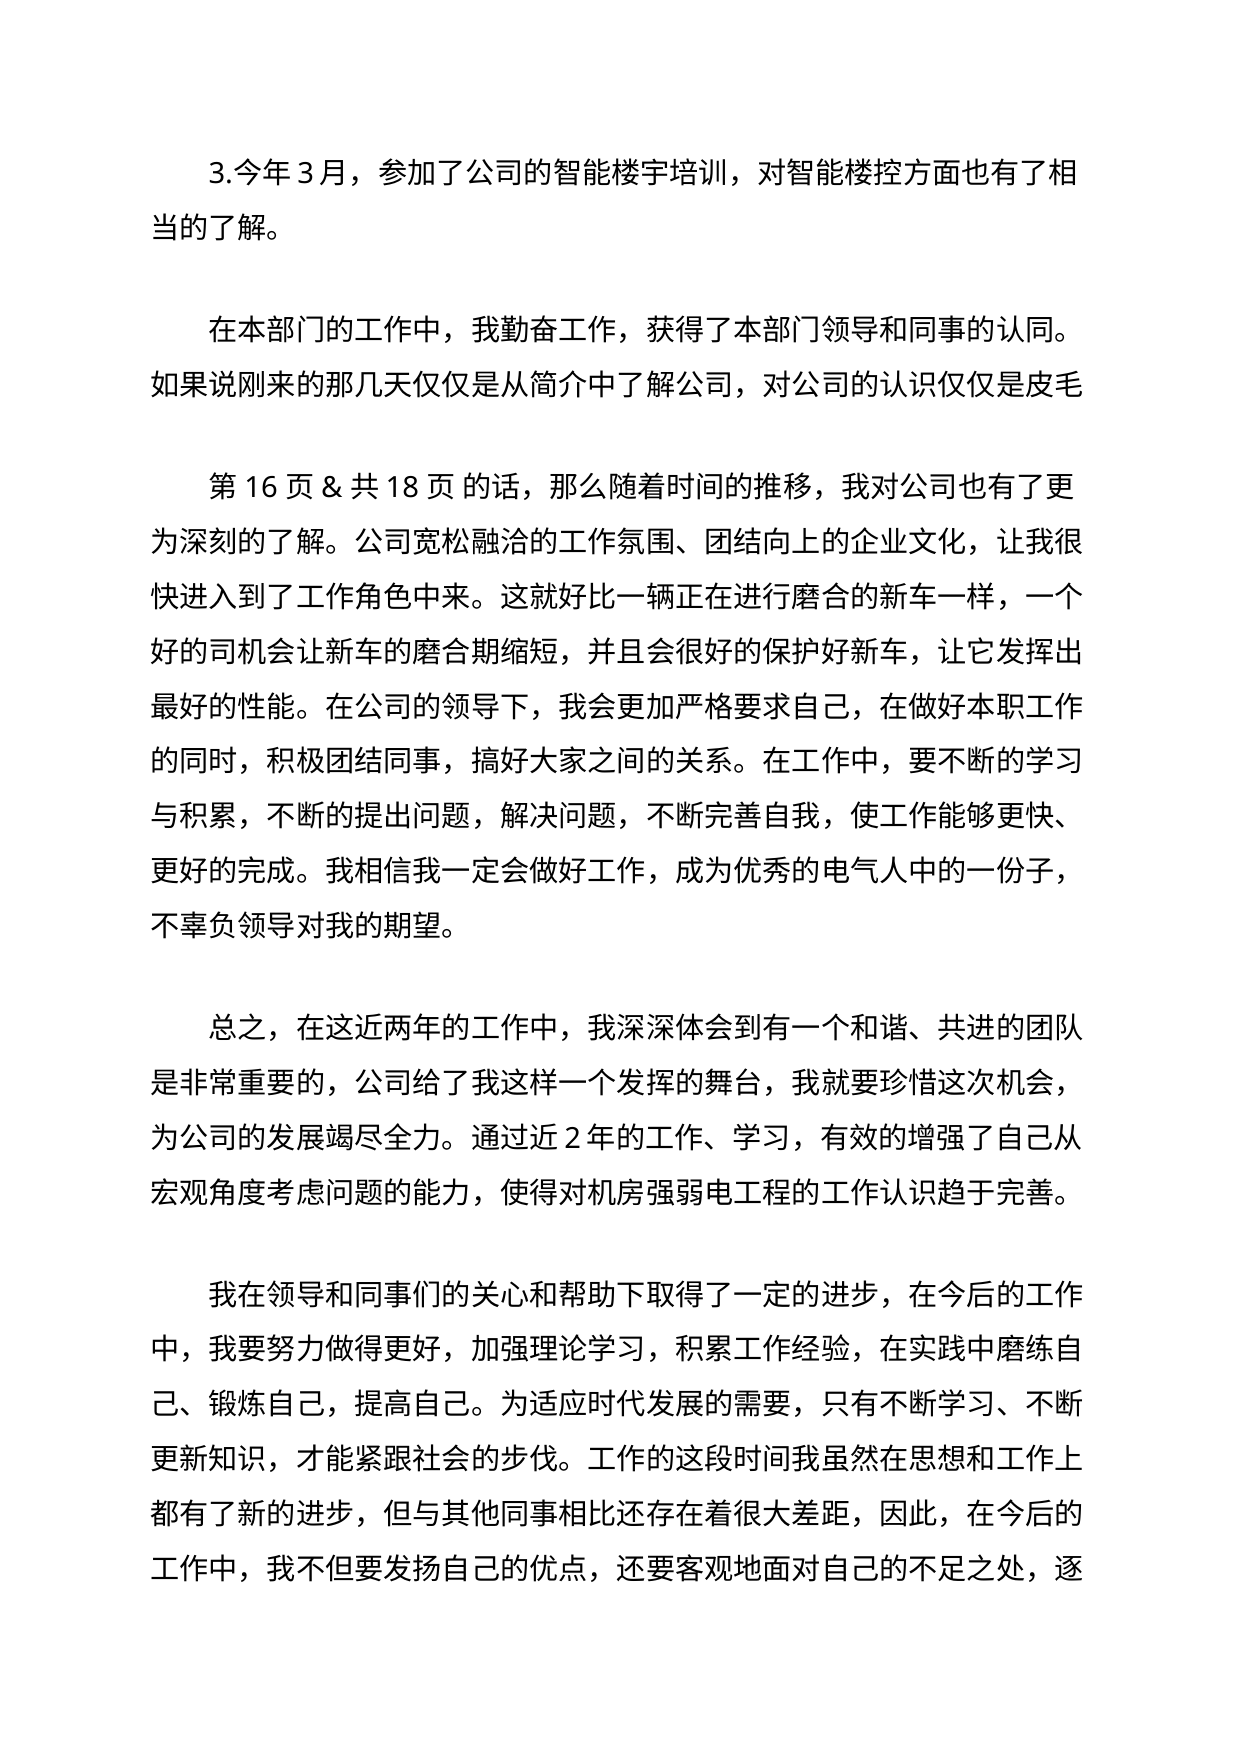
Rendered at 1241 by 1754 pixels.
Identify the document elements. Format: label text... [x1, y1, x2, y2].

text 第 16 页 & 共 18 页 的话，那么随着时间的推移，我对公司也有了更为深刻的了解。公司宽松融洽的工作氛围、团结向上的企业文化，让我很快进入到了工作角色中来。这就好比一辆正在进行磨合的新车一样，一个好的司机会让新车的磨合期缩短，并且会很好的保护好新车，让它发挥出最好的性能。在公司的领导下，我会更加严格要求自己，在做好本职工作的同时，积极团结同事，搞好大家之间的关系。在工作中，要不断的学习与积累，不断的提出问题，解决问题，不断完善自我，使工作能够更快、更好的完成。我相信我一定会做好工作，成为优秀的电气人中的一份子，不辜负领导对我的期望。 [150, 463, 1090, 945]
text 3.今年3月，参加了公司的智能楼宇培训，对智能楼控方面也有了相当的了解。 [150, 150, 1090, 247]
text 总之，在这近两年的工作中，我深深体会到有一个和谐、共进的团队是非常重要的，公司给了我这样一个发挥的舞台，我就要珍惜这次机会，为公司的发展竭尽全力。通过近2年的工作、学习，有效的增强了自己从宏观角度考虑问题的能力，使得对机房强弱电工程的工作认识趋于完善。 [150, 1004, 1090, 1212]
text 在本部门的工作中，我勤奋工作，获得了本部门领导和同事的认同。如果说刚来的那几天仅仅是从简介中了解公司，对公司的认识仅仅是皮毛 [150, 307, 1090, 404]
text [150, 1271, 1090, 1588]
